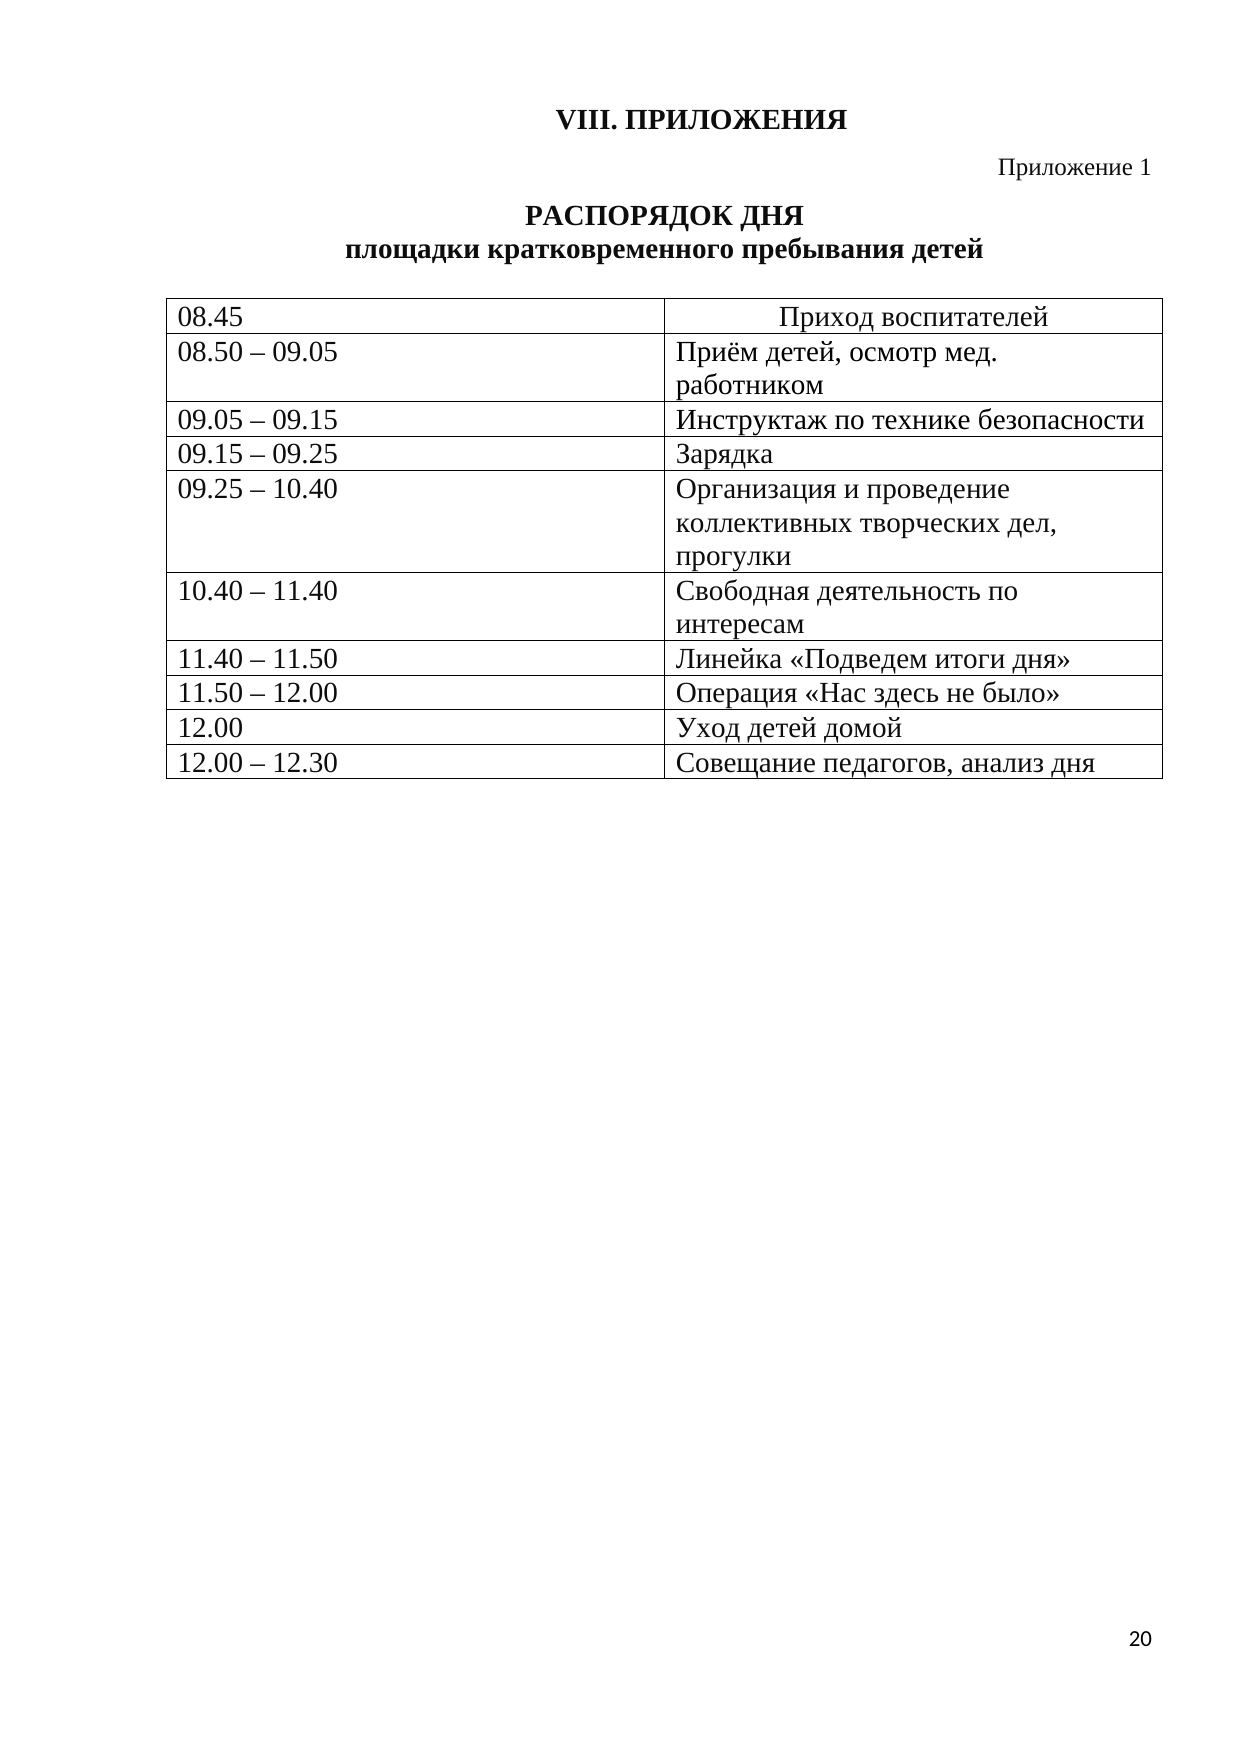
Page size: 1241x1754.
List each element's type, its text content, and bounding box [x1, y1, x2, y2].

table_cell Операция «Нас здесь не было» [665, 676, 1162, 709]
table_cell 09.25 – 10.40 [167, 471, 664, 572]
text площадки кратковременного пребывания детей [177, 231, 1152, 265]
table_cell 10.40 – 11.40 [167, 573, 664, 640]
table_cell 08.50 – 09.05 [167, 334, 664, 401]
table_cell 09.15 – 09.25 [167, 437, 664, 470]
text VIII. ПРИЛОЖЕНИЯ [177, 102, 1152, 135]
table_cell 11.40 – 11.50 [167, 641, 664, 674]
table_cell Зарядка [665, 437, 1162, 470]
table_cell Приём детей, осмотр мед. работником [665, 334, 1162, 401]
table_cell Совещание педагогов, анализ дня [665, 745, 1162, 778]
table_cell 12.00 – 12.30 [167, 745, 664, 778]
table_cell 09.05 – 09.15 [167, 402, 664, 436]
text Приложение 1 [177, 152, 1152, 181]
table_cell Уход детей домой [665, 710, 1162, 744]
table_cell 12.00 [167, 710, 664, 744]
table_header Приход воспитателей [665, 299, 1162, 333]
text РАСПОРЯДОК ДНЯ [177, 198, 1152, 231]
table_cell Линейка «Подведем итоги дня» [665, 641, 1162, 674]
table_cell 11.50 – 12.00 [167, 676, 664, 709]
table_cell Организация и проведение коллективных творческих дел, прогулки [665, 471, 1162, 572]
table_cell Свободная деятельность по интересам [665, 573, 1162, 640]
table_cell Инструктаж по технике безопасности [665, 402, 1162, 436]
table_header 08.45 [167, 299, 664, 333]
